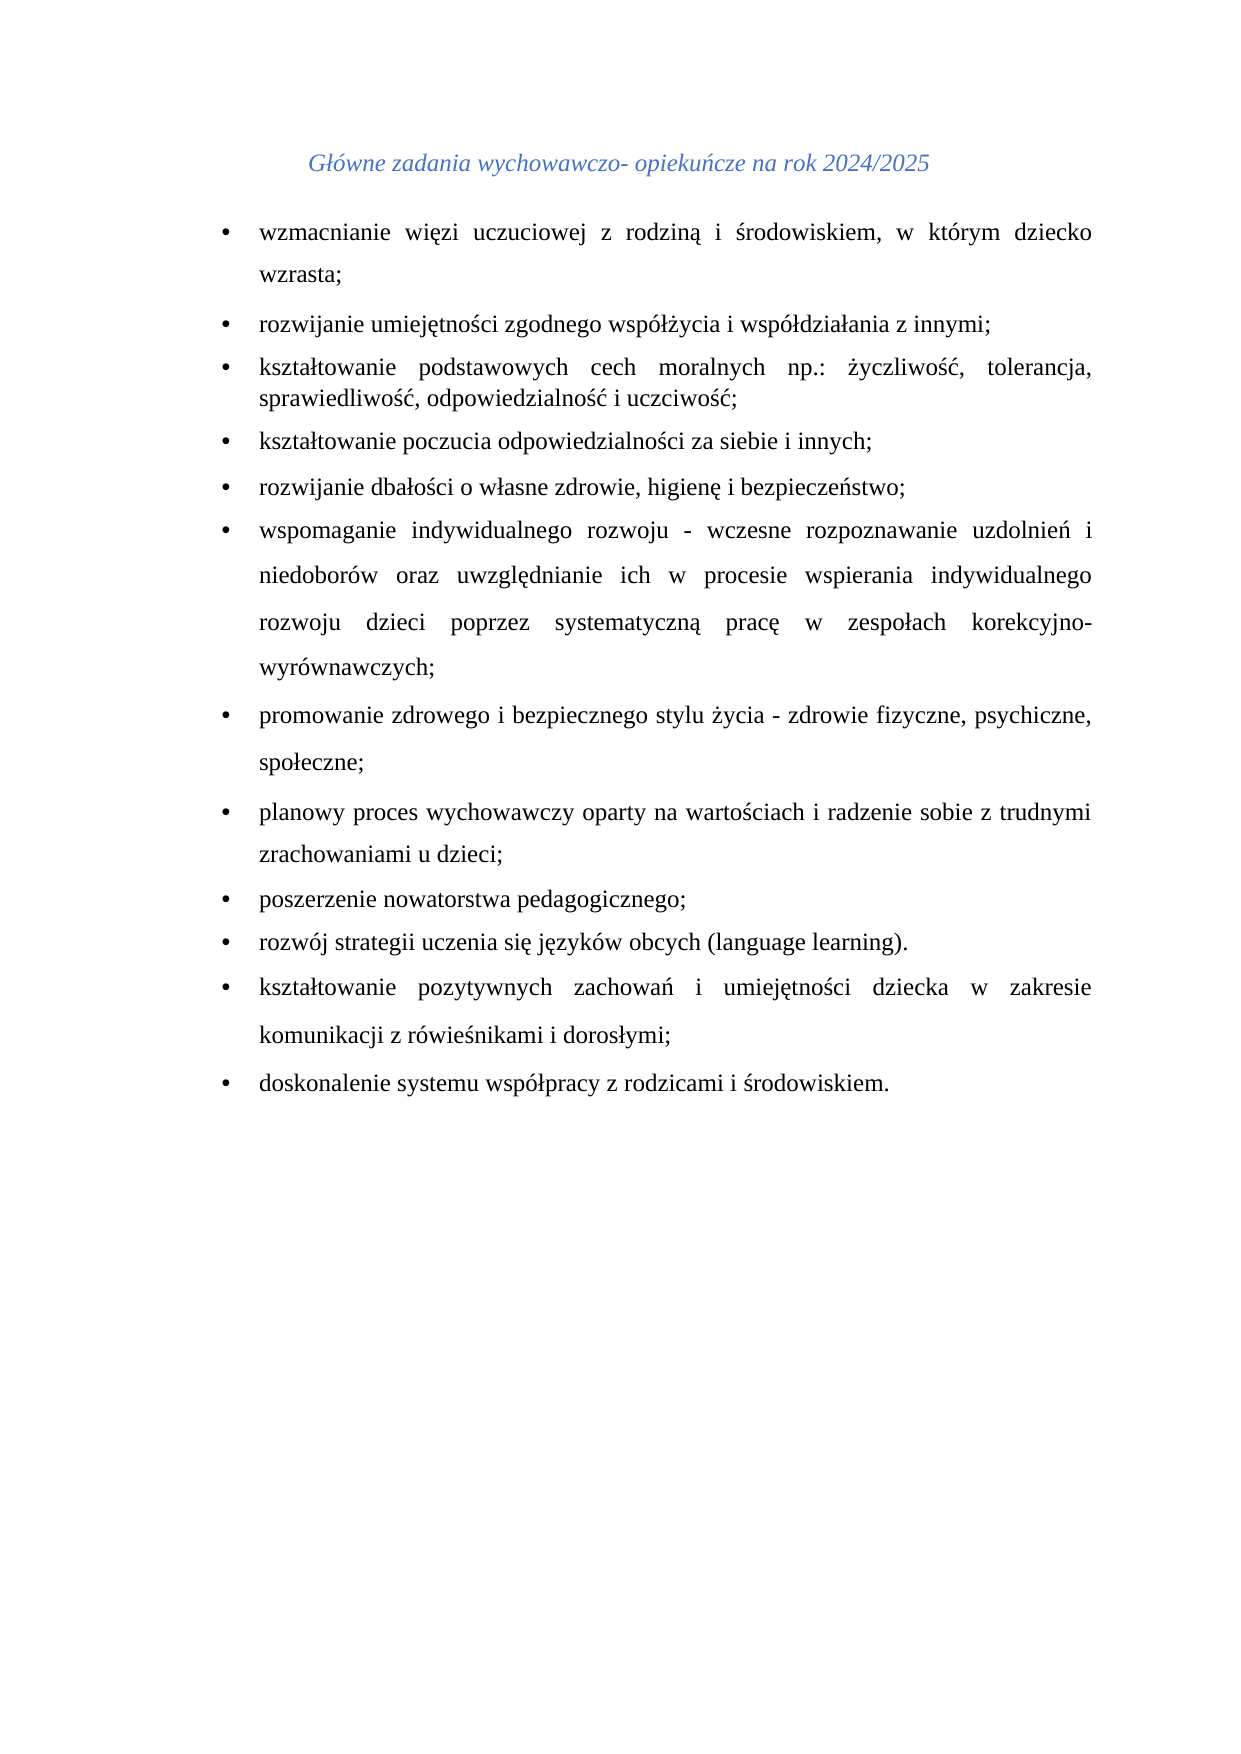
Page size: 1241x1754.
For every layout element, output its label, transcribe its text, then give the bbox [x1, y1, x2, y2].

list doskonalenie systemu współpracy z rodzicami i środowiskiem. [221, 1068, 1093, 1097]
list kształtowanie podstawowych cech moralnych np.: życzliwość, tolerancja, sprawiedliwość, odpowiedzialność i uczciwość; [221, 352, 1093, 412]
list wzmacnianie więzi uczuciowej z rodziną i środowiskiem, w którym dziecko wzrasta; [221, 217, 1093, 288]
list promowanie zdrowego i bezpiecznego stylu życia - zdrowie fizyczne, psychiczne, społeczne; [221, 700, 1093, 776]
list poszerzenie nowatorstwa pedagogicznego; [221, 884, 1093, 913]
text Główne zadania wychowawczo- opiekuńcze na rok 2024/2025 [148, 148, 1093, 176]
list kształtowanie poczucia odpowiedzialności za siebie i innych; [221, 426, 1093, 455]
list kształtowanie pozytywnych zachowań i umiejętności dziecka w zakresie komunikacji z rówieśnikami i dorosłymi; [221, 972, 1093, 1048]
list wspomaganie indywidualnego rozwoju - wczesne rozpoznawanie uzdolnień i niedoborów oraz uwzględnianie ich w procesie wspierania indywidualnego rozwoju dzieci poprzez systematyczną pracę w zespołach korekcyjno-wyrównawczych; [221, 514, 1093, 681]
list rozwijanie dbałości o własne zdrowie, higienę i bezpieczeństwo; [221, 472, 1093, 500]
list rozwój strategii uczenia się języków obcych (language learning). [221, 927, 1093, 956]
list rozwijanie umiejętności zgodnego współżycia i współdziałania z innymi; [221, 308, 1093, 337]
list planowy proces wychowawczy oparty na wartościach i radzenie sobie z trudnymi zrachowaniami u dzieci; [221, 796, 1093, 867]
